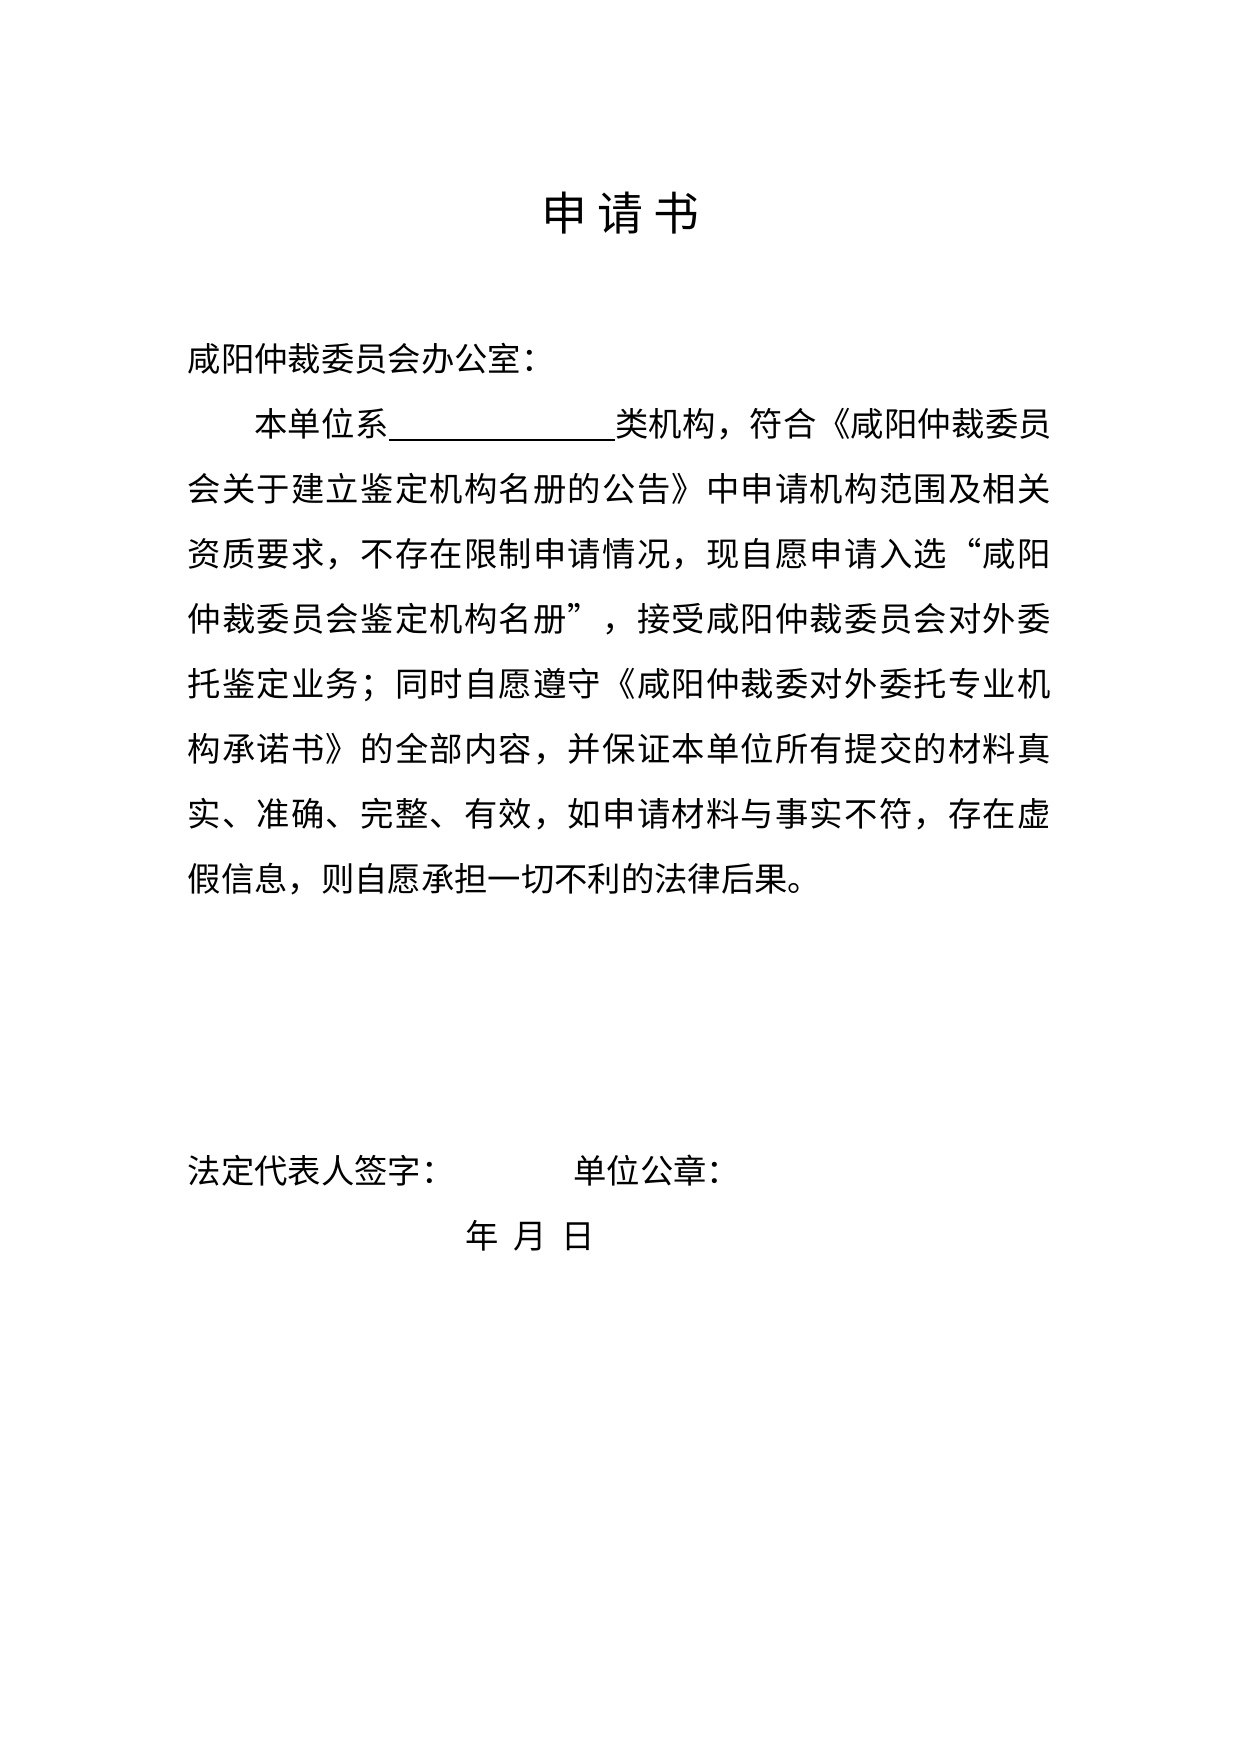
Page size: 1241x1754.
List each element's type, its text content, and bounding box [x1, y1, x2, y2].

text 年 月 日 [187, 1202, 1053, 1267]
text 法定代表人签字： 单位公章： [187, 1137, 1053, 1202]
text 申 请 书 [187, 162, 1053, 259]
text 咸阳仲裁委员会办公室： [187, 324, 1053, 389]
text 本单位系 类机构，符合《咸阳仲裁委员会关于建立鉴定机构名册的公告》中申请机构范围及相关资质要求，不存在限制申请情况，现自愿申请入选“咸阳仲裁委员会鉴定机构名册”，接受咸阳仲裁委员会对外委托鉴定业务；同时自愿遵守《咸阳仲裁委对外委托专业机构承诺书》的全部内容，并保证本单位所有提交的材料真实、准确、完整、有效，如申请材料与事实不符，存在虚假信息，则自愿承担一切不利的法律后果。 [187, 389, 1053, 909]
